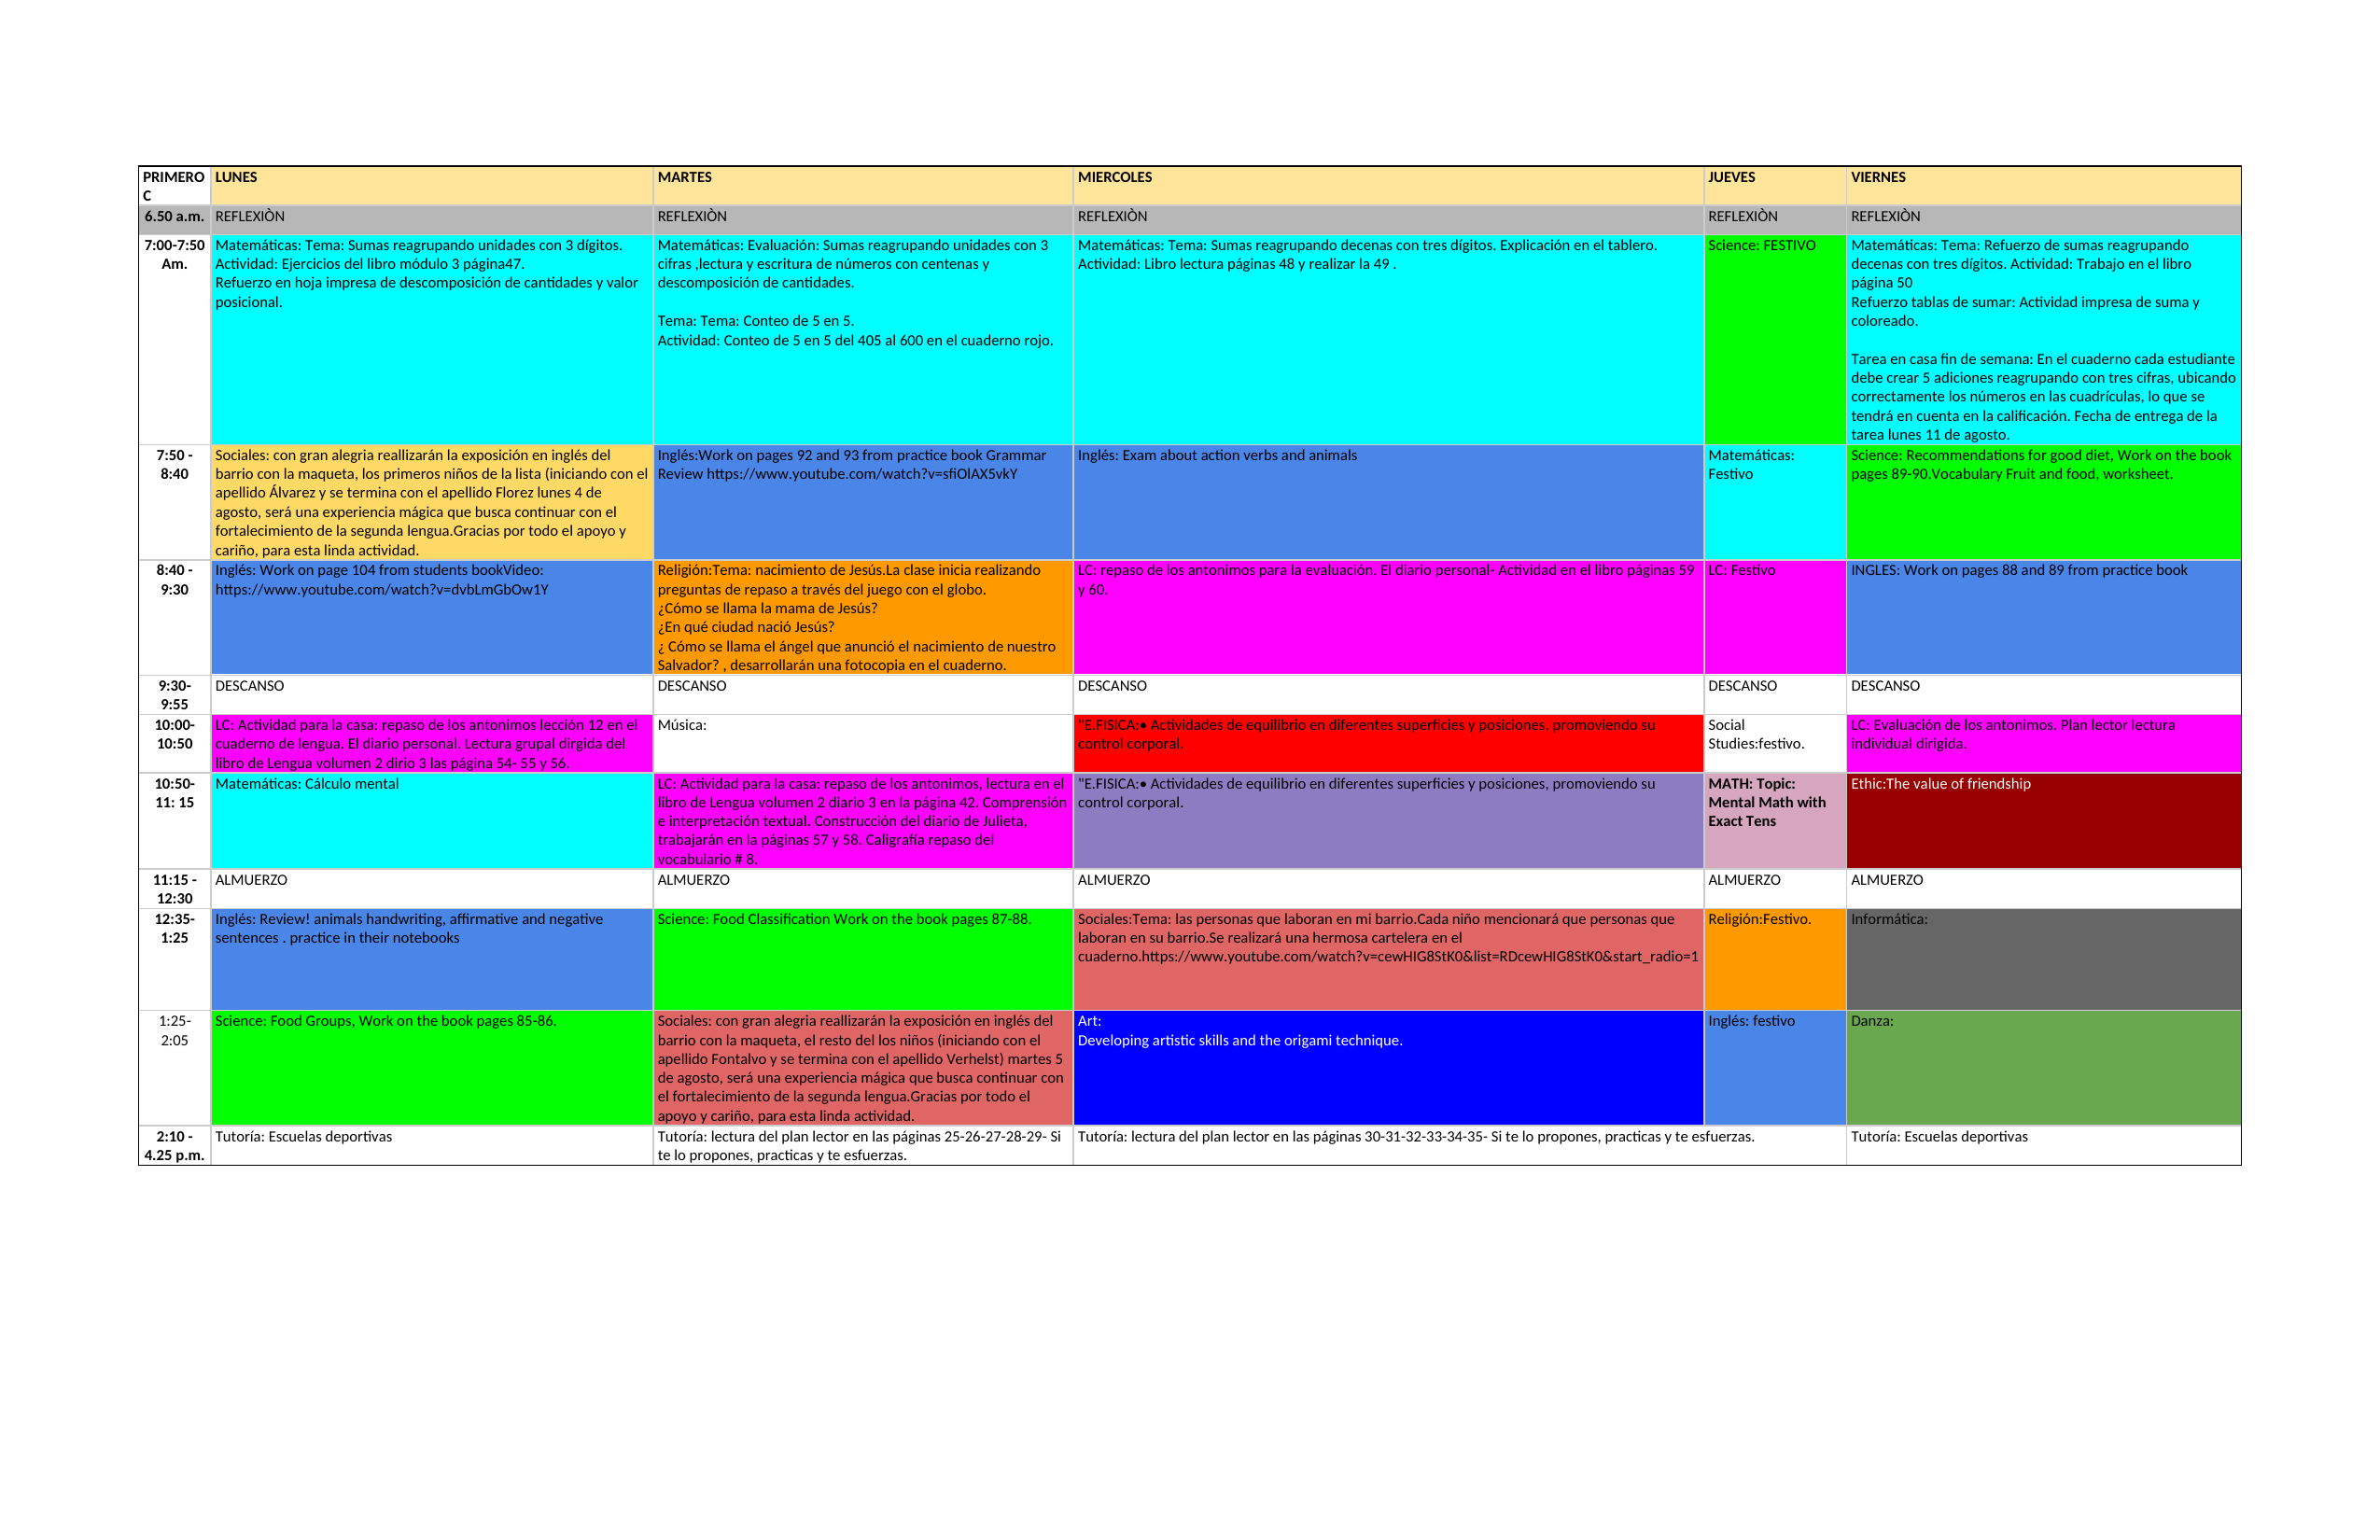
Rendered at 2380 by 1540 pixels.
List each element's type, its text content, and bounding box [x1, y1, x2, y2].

table_cell Danza: [1847, 1011, 2241, 1125]
table_cell "E.FISICA:• Actividades de equilibrio en diferentes superficies y posiciones, promoviendo su control corporal. [1074, 774, 1703, 868]
table_cell Science: Recommendations for good diet, Work on the book pages 89-90.Vocabulary Fruit and food, worksheet. [1847, 445, 2241, 559]
table_cell DESCANSO [212, 676, 652, 714]
table_cell Religión:Festivo. [1705, 909, 1846, 1010]
table_cell 12:35- 1:25 [139, 909, 210, 1010]
table_cell ALMUERZO [1705, 870, 1846, 907]
table_cell 10:00- 10:50 [139, 715, 210, 772]
table_cell "E.FISICA:• Actividades de equilibrio en diferentes superficies y posiciones, promoviendo su control corporal. [1074, 715, 1703, 772]
table_cell Matemáticas: Cálculo mental [212, 774, 652, 868]
table_cell Inglés: Review! animals handwriting, affirmative and negative sentences . practice in their notebooks [212, 909, 652, 1010]
table_cell Science: Food Groups, Work on the book pages 85-86. [212, 1011, 652, 1125]
table_cell 2:10 - 4.25 p.m. [139, 1127, 210, 1164]
table_cell REFLEXIÒN [654, 206, 1072, 234]
table_cell 11:15 -12:30 [139, 870, 210, 907]
table_cell Inglés: Work on page 104 from students bookVideo: https://www.youtube.com/watch?v=dvbLmGbOw1Y [212, 561, 652, 674]
table_cell LC: Actividad para la casa: repaso de los antonimos lección 12 en el cuaderno de lengua. El diario personal. Lectura grupal dirgida del libro de Lengua volumen 2 dirio 3 las página 54- 55 y 56. [212, 715, 652, 772]
table_cell Matemáticas: Tema: Sumas reagrupando unidades con 3 dígitos. Actividad: Ejercicios del libro módulo 3 página47. Refuerzo en hoja impresa de descomposición de cantidades y valor posicional. [212, 235, 652, 444]
table_cell ALMUERZO [654, 870, 1072, 907]
table_header MARTES [654, 167, 1072, 204]
table_cell Matemáticas: Evaluación: Sumas reagrupando unidades con 3 cifras ,lectura y escritura de números con centenas y descomposición de cantidades. Tema: Tema: Conteo de 5 en 5. Actividad: Conteo de 5 en 5 del 405 al 600 en el cuaderno rojo. [654, 235, 1072, 444]
table_cell Inglés:Work on pages 92 and 93 from practice book Grammar Review https://www.youtube.com/watch?v=sfiOlAX5vkY [654, 445, 1072, 559]
table_cell LC: Evaluación de los antonimos. Plan lector lectura individual dirigida. [1847, 715, 2241, 772]
table_cell REFLEXIÒN [1074, 206, 1703, 234]
table_cell Inglés: festivo [1705, 1011, 1846, 1125]
table_cell LC: Festivo [1705, 561, 1846, 674]
table_cell Tutoría: lectura del plan lector en las páginas 25-26-27-28-29- Si te lo propones, practicas y te esfuerzas. [654, 1127, 1072, 1164]
table_cell Matemáticas: Festivo [1705, 445, 1846, 559]
table_cell 9:30- 9:55 [139, 676, 210, 714]
table_header VIERNES [1847, 167, 2241, 204]
table_cell REFLEXIÒN [1705, 206, 1846, 234]
table_cell 10:50- 11: 15 [139, 774, 210, 868]
table_cell Art: Developing artistic skills and the origami technique. [1074, 1011, 1703, 1125]
table_cell 6.50 a.m. [139, 206, 210, 234]
table_cell ALMUERZO [1847, 870, 2241, 907]
table_cell DESCANSO [1705, 676, 1846, 714]
table_cell Social Studies:festivo. [1705, 715, 1846, 772]
table_cell INGLES: Work on pages 88 and 89 from practice book [1847, 561, 2241, 674]
table_header LUNES [212, 167, 652, 204]
table_cell DESCANSO [1074, 676, 1703, 714]
table_cell Inglés: Exam about action verbs and animals [1074, 445, 1703, 559]
table_cell Tutoría: Escuelas deportivas [212, 1127, 652, 1164]
table_cell REFLEXIÒN [212, 206, 652, 234]
table_cell Sociales: con gran alegria reallizarán la exposición en inglés del barrio con la maqueta, los primeros niños de la lista (iniciando con el apellido Álvarez y se termina con el apellido Florez lunes 4 de agosto, será una experiencia mágica que busca continuar con el fortalecimiento de la segunda lengua.Gracias por todo el apoyo y cariño, para esta linda actividad. [212, 445, 652, 559]
table_cell Tutoría: lectura del plan lector en las páginas 30-31-32-33-34-35- Si te lo propones, practicas y te esfuerzas. [1074, 1127, 1846, 1164]
table_cell LC: repaso de los antonimos para la evaluación. El diario personal- Actividad en el libro páginas 59 y 60. [1074, 561, 1703, 674]
table_cell ALMUERZO [212, 870, 652, 907]
table_cell 7:50 - 8:40 [139, 445, 210, 559]
table_cell Sociales:Tema: las personas que laboran en mi barrio.Cada niño mencionará que personas que laboran en su barrio.Se realizará una hermosa cartelera en el cuaderno.https://www.youtube.com/watch?v=cewHIG8StK0&list=RDcewHIG8StK0&start_radio=1 [1074, 909, 1703, 1010]
table_cell Matemáticas: Tema: Sumas reagrupando decenas con tres dígitos. Explicación en el tablero. Actividad: Libro lectura páginas 48 y realizar la 49 . [1074, 235, 1703, 444]
table_cell Sociales: con gran alegria reallizarán la exposición en inglés del barrio con la maqueta, el resto del los niños (iniciando con el apellido Fontalvo y se termina con el apellido Verhelst) martes 5 de agosto, será una experiencia mágica que busca continuar con el fortalecimiento de la segunda lengua.Gracias por todo el apoyo y cariño, para esta linda actividad. [654, 1011, 1072, 1125]
table_cell Science: Food Classification Work on the book pages 87-88. [654, 909, 1072, 1010]
table_cell Science: FESTIVO [1705, 235, 1846, 444]
table_cell Música: [654, 715, 1072, 772]
table_cell LC: Actividad para la casa: repaso de los antonimos, lectura en el libro de Lengua volumen 2 diario 3 en la página 42. Comprensión e interpretación textual. Construcción del diario de Julieta, trabajarán en la páginas 57 y 58. Caligrafía repaso del vocabulario # 8. [654, 774, 1072, 868]
table_cell 7:00-7:50 Am. [139, 235, 210, 444]
table_cell Matemáticas: Tema: Refuerzo de sumas reagrupando decenas con tres dígitos. Actividad: Trabajo en el libro página 50 Refuerzo tablas de sumar: Actividad impresa de suma y coloreado. Tarea en casa fin de semana: En el cuaderno cada estudiante debe crear 5 adiciones reagrupando con tres cifras, ubicando correctamente los números en las cuadrículas, lo que se tendrá en cuenta en la calificación. Fecha de entrega de la tarea lunes 11 de agosto. [1847, 235, 2241, 444]
table_header JUEVES [1705, 167, 1846, 204]
table_cell Ethic:The value of friendship [1847, 774, 2241, 868]
table_cell DESCANSO [654, 676, 1072, 714]
table_cell DESCANSO [1847, 676, 2241, 714]
table_cell 8:40 -9:30 [139, 561, 210, 674]
table_cell MATH: Topic: Mental Math with Exact Tens [1705, 774, 1846, 868]
table_header MIERCOLES [1074, 167, 1703, 204]
table_cell REFLEXIÒN [1847, 206, 2241, 234]
table_header PRIMERO C [139, 167, 210, 204]
table_cell Informática: [1847, 909, 2241, 1010]
table_cell 1:25- 2:05 [139, 1011, 210, 1125]
table_cell Tutoría: Escuelas deportivas [1847, 1127, 2241, 1164]
table_cell Religión:Tema: nacimiento de Jesús.La clase inicia realizando preguntas de repaso a través del juego con el globo. ¿Cómo se llama la mama de Jesús? ¿En qué ciudad nació Jesús? ¿ Cómo se llama el ángel que anunció el nacimiento de nuestro Salvador? , desarrollarán una fotocopia en el cuaderno. [654, 561, 1072, 674]
table_cell ALMUERZO [1074, 870, 1703, 907]
